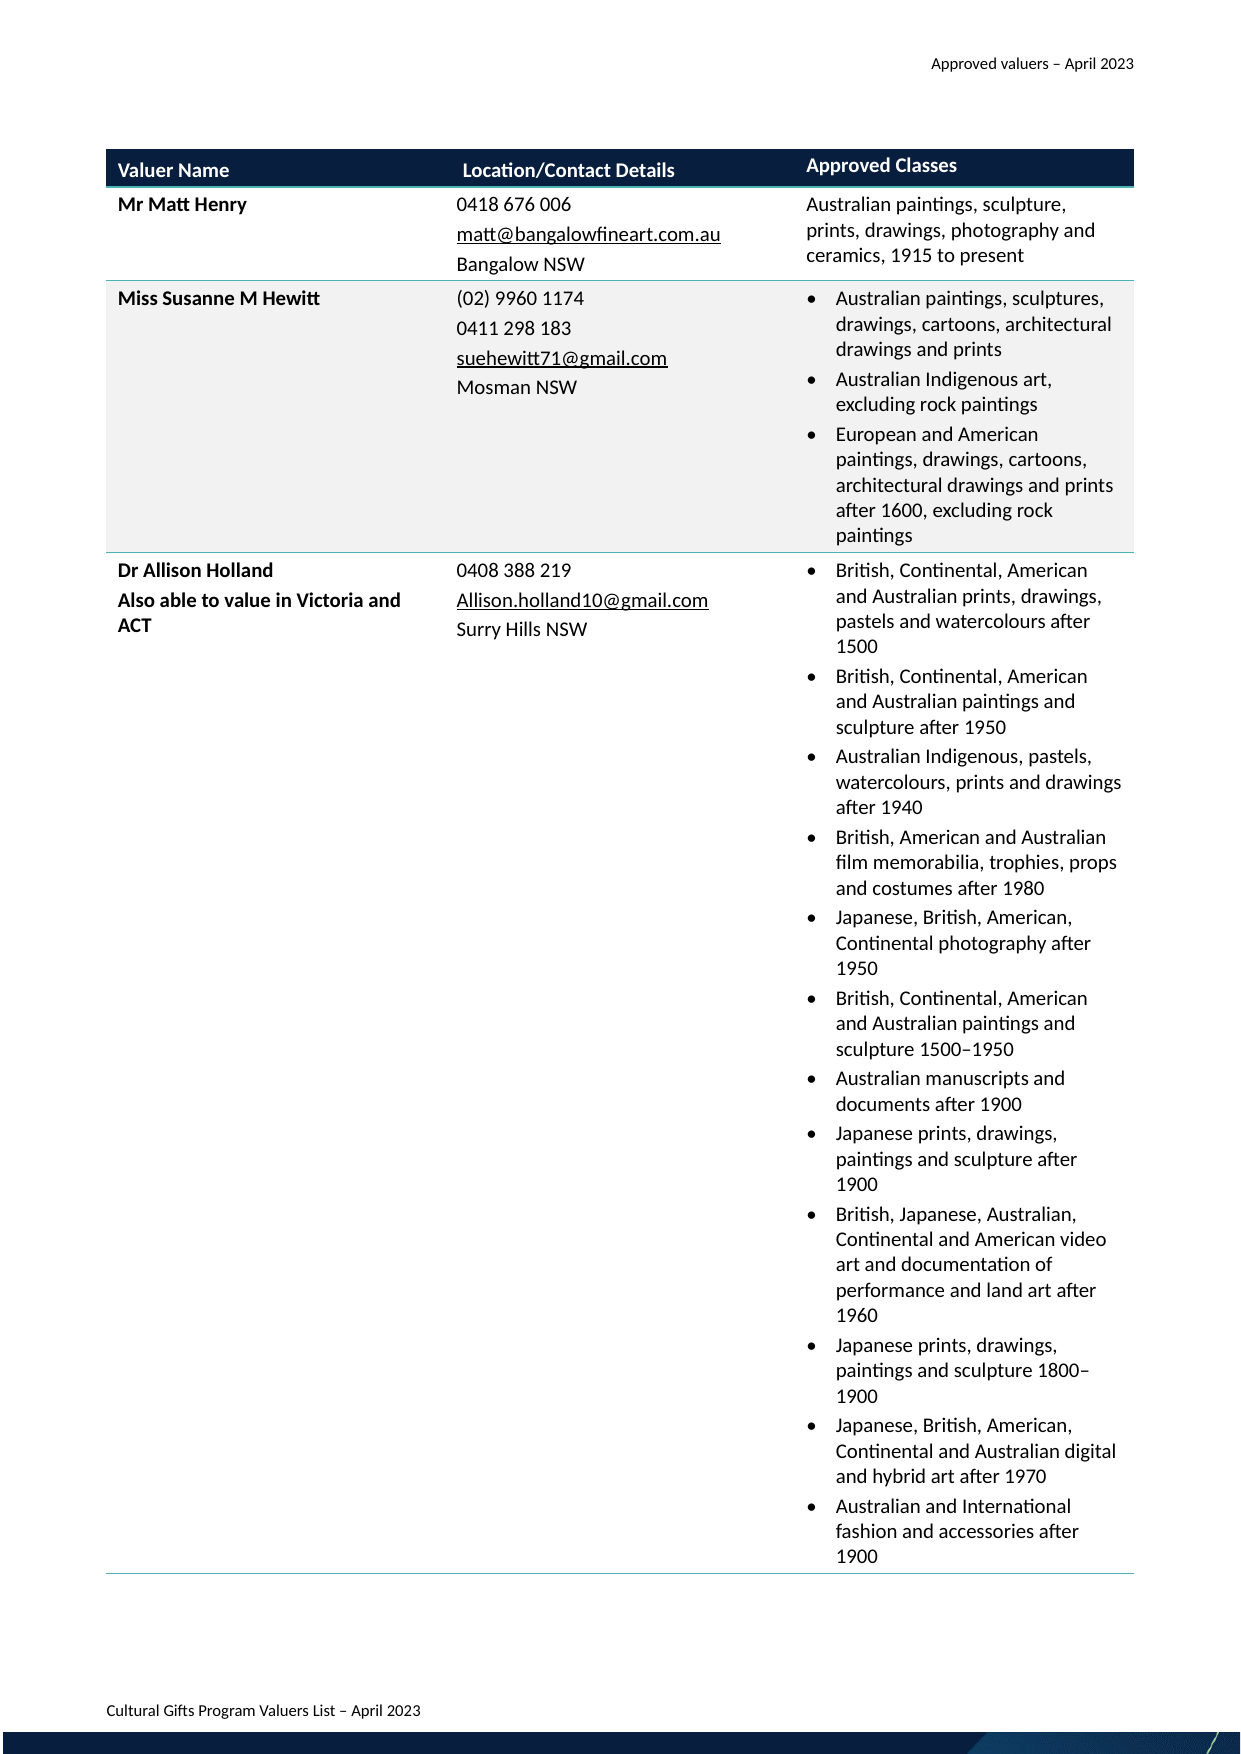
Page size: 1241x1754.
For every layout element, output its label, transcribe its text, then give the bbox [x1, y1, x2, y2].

table_cell (02) 9960 1174 0411 298 183 suehewitt71@gmail.com Mosman NSW [445, 281, 795, 552]
table_header Valuer Name [106, 149, 445, 186]
table_cell Australian paintings, sculptures, drawings, cartoons, architectural drawings and prints Australian Indigenous art, excluding rock paintings European and American paintings, drawings, cartoons, architectural drawings and prints after 1600, excluding rock paintings [795, 281, 1134, 552]
table_cell British, Continental, American and Australian prints, drawings, pastels and watercolours after 1500 British, Continental, American and Australian paintings and sculpture after 1950 Australian Indigenous, pastels, watercolours, prints and drawings after 1940 British, American and Australian film memorabilia, trophies, props and costumes after 1980 Japanese, British, American, Continental photography after 1950 British, Continental, American and Australian paintings and sculpture 1500–1950 Australian manuscripts and documents after 1900 Japanese prints, drawings, paintings and sculpture after 1900 British, Japanese, Australian, Continental and American video art and documentation of performance and land art after 1960 Japanese prints, drawings, paintings and sculpture 1800–1900 Japanese, British, American, Continental and Australian digital and hybrid art after 1970 Australian and International fashion and accessories after 1900 [795, 553, 1134, 1573]
picture [3, 1732, 1241, 1754]
table_cell Miss Susanne M Hewitt [106, 281, 445, 552]
table_header Approved Classes [795, 149, 1134, 186]
table_cell Dr Allison Holland Also able to value in Victoria and ACT [106, 553, 445, 1573]
table_cell Mr Matt Henry [106, 188, 445, 280]
table_cell 0418 676 006 matt@bangalowfineart.com.au Bangalow NSW [445, 188, 795, 280]
table_header Location/Contact Details [445, 149, 795, 186]
table_cell Australian paintings, sculpture, prints, drawings, photography and ceramics, 1915 to present [795, 188, 1134, 280]
table_cell 0408 388 219 Allison.holland10@gmail.com Surry Hills NSW [445, 553, 795, 1573]
